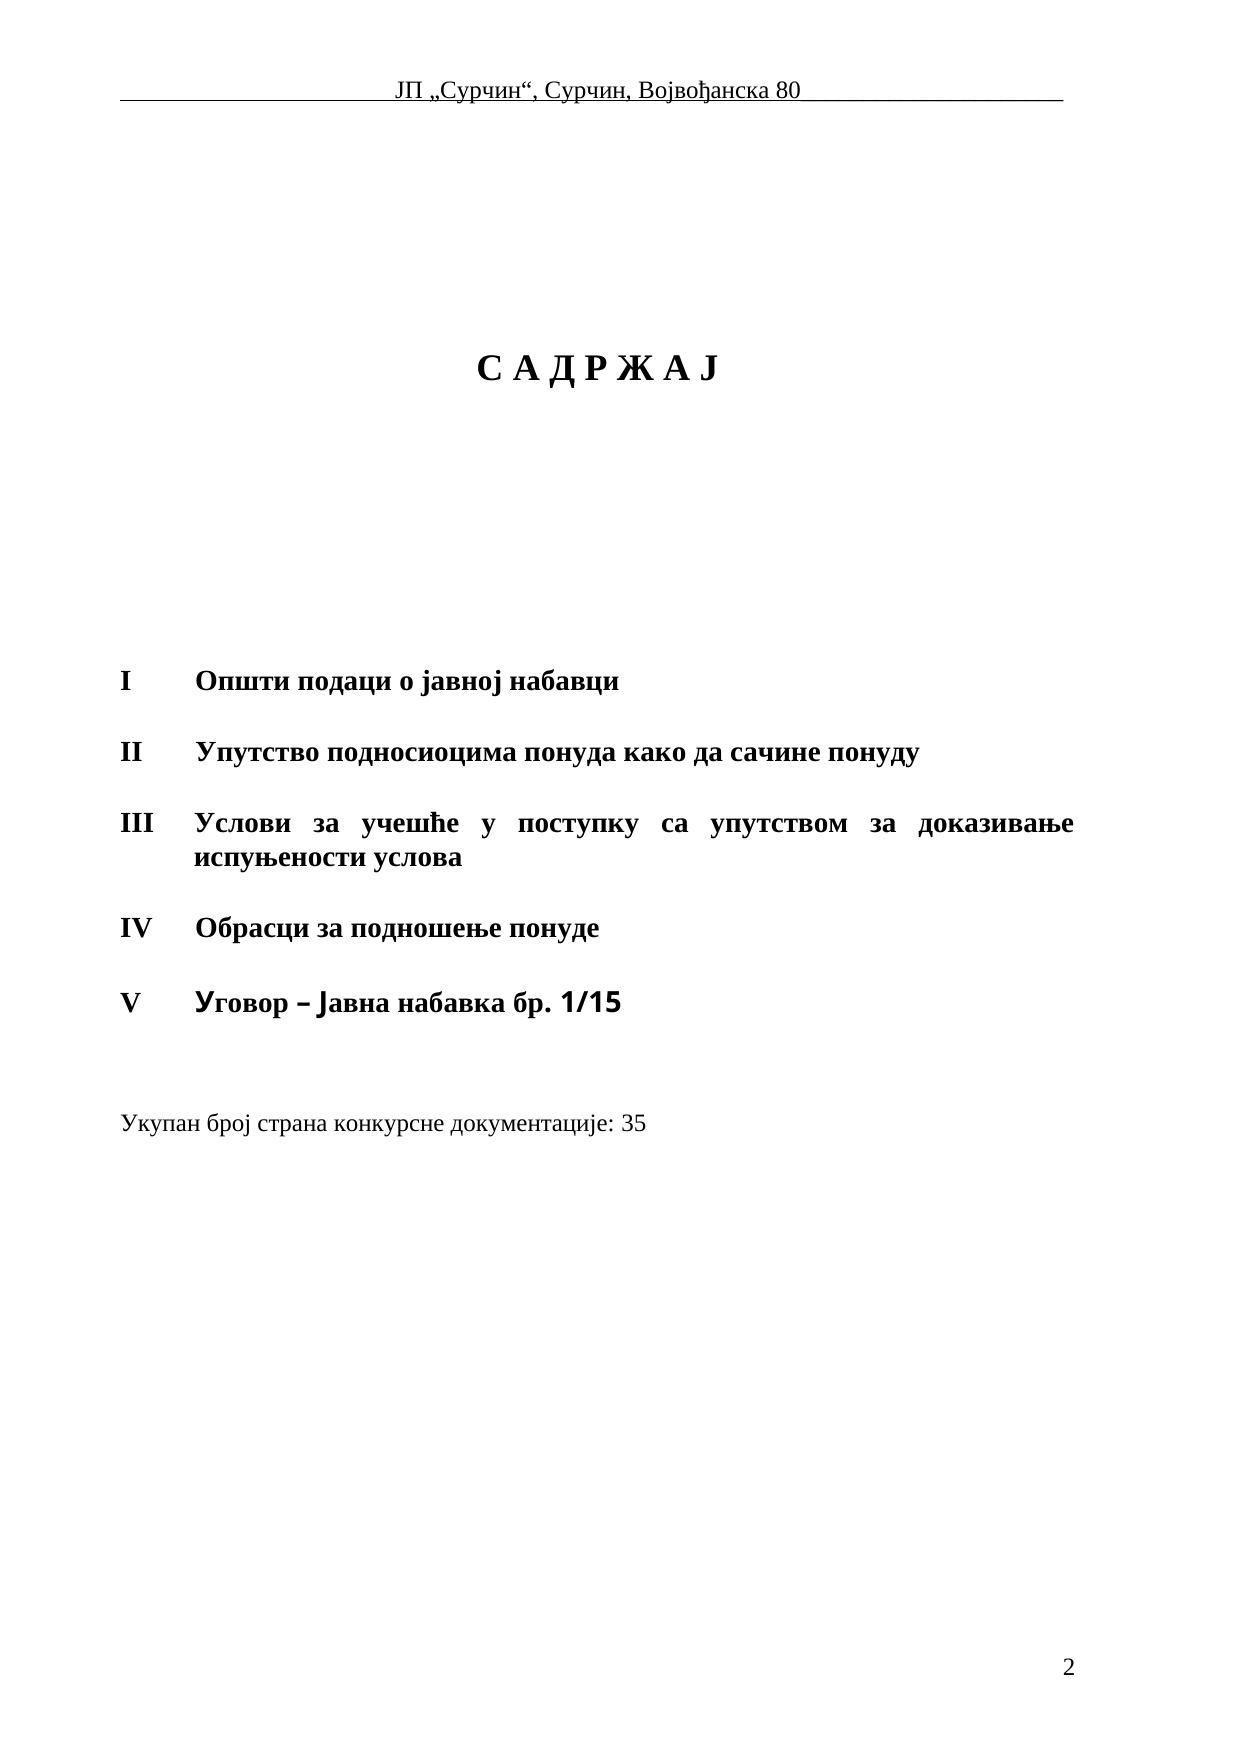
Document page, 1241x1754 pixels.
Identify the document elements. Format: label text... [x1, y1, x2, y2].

text IV Обрасци за подношење понуде [120, 910, 1074, 943]
text Укупан број страна конкурсне документације: 35 [120, 1108, 1075, 1137]
text С А Д Р Ж А Ј [120, 345, 1074, 388]
text II Упутство подносиоцима понуда како да сачине понуду [120, 734, 1074, 768]
text ЈП „Сурчин“, Сурчин, Војвођанска 80_____________________ [120, 75, 1075, 104]
text III Услови за учешће у поступку са упутством за доказивање испуњености услова [120, 805, 1074, 872]
text I Општи подаци о јавној набавци [120, 663, 1074, 697]
text V Уговор – Јавна набавка бр. 1/15 [120, 981, 1075, 1021]
